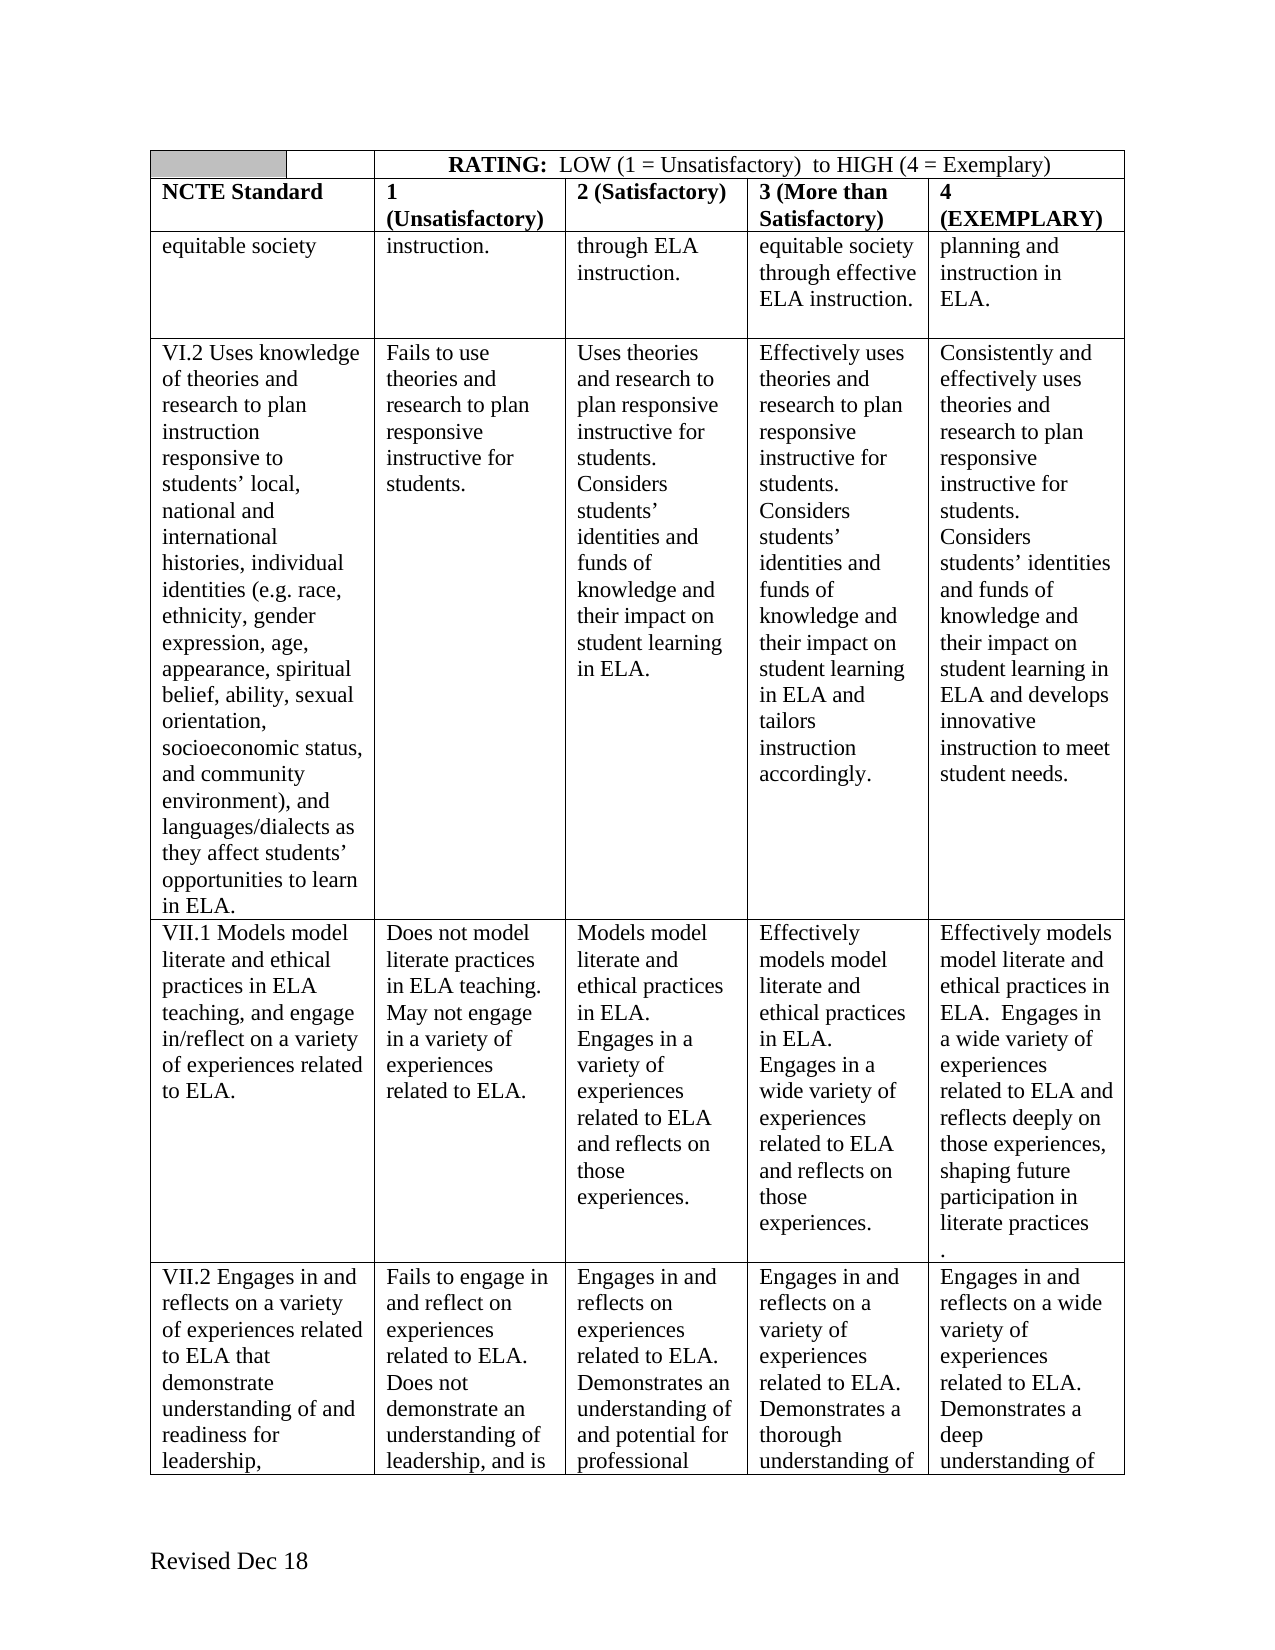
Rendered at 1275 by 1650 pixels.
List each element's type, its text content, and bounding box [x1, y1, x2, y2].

table_cell Fails to use theories and research to plan responsive instructive for students. [375, 339, 565, 918]
table_cell Effectively models model literate and ethical practices in ELA. Engages in a wide variety of experiences related to ELA and reflects deeply on those experiences, shaping future participation in literate practices . [929, 920, 1124, 1262]
table_header RATING: LOW (1 = Unsatisfactory) to HIGH (4 = Exemplary) [375, 151, 1124, 177]
table_cell 4 (EXEMPLARY) [929, 179, 1124, 231]
table_cell Effectively uses theories and research to plan responsive instructive for students. Considers students’ identities and funds of knowledge and their impact on student learning in ELA and tailors instruction accordingly. [748, 339, 928, 918]
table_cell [566, 1263, 747, 1474]
table_cell VI.2 Uses knowledge of theories and research to plan instruction responsive to students’ local, national and international histories, individual identities (e.g. race, ethnicity, gender expression, age, appearance, spiritual belief, ability, sexual orientation, socioeconomic status, and community environment), and languages/dialects as they affect students’ opportunities to learn in ELA. [151, 339, 374, 918]
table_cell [151, 232, 374, 338]
table_header [151, 151, 286, 177]
table_cell Effectively models model literate and ethical practices in ELA. Engages in a wide variety of experiences related to ELA and reflects on those experiences. [748, 920, 928, 1262]
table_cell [151, 1263, 374, 1474]
table_cell Consistently and effectively uses theories and research to plan responsive instructive for students. Considers students’ identities and funds of knowledge and their impact on student learning in ELA and develops innovative instruction to meet student needs. [929, 339, 1124, 918]
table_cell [748, 232, 928, 338]
table_cell Does not model literate practices in ELA teaching. May not engage in a variety of experiences related to ELA. [375, 920, 565, 1262]
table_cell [929, 232, 1124, 338]
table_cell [566, 232, 747, 338]
table_cell 2 (Satisfactory) [566, 179, 747, 231]
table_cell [929, 1263, 1124, 1474]
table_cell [375, 1263, 565, 1474]
table_header [287, 151, 374, 177]
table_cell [375, 232, 565, 338]
table_cell 3 (More than Satisfactory) [748, 179, 928, 231]
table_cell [748, 1263, 928, 1474]
table_cell NCTE Standard [151, 179, 374, 231]
table_cell Models model literate and ethical practices in ELA. Engages in a variety of experiences related to ELA and reflects on those experiences. [566, 920, 747, 1262]
table_cell VII.1 Models model literate and ethical practices in ELA teaching, and engage in/reflect on a variety of experiences related to ELA. [151, 920, 374, 1262]
table_cell 1 (Unsatisfactory) [375, 179, 565, 231]
table_cell Uses theories and research to plan responsive instructive for students. Considers students’ identities and funds of knowledge and their impact on student learning in ELA. [566, 339, 747, 918]
